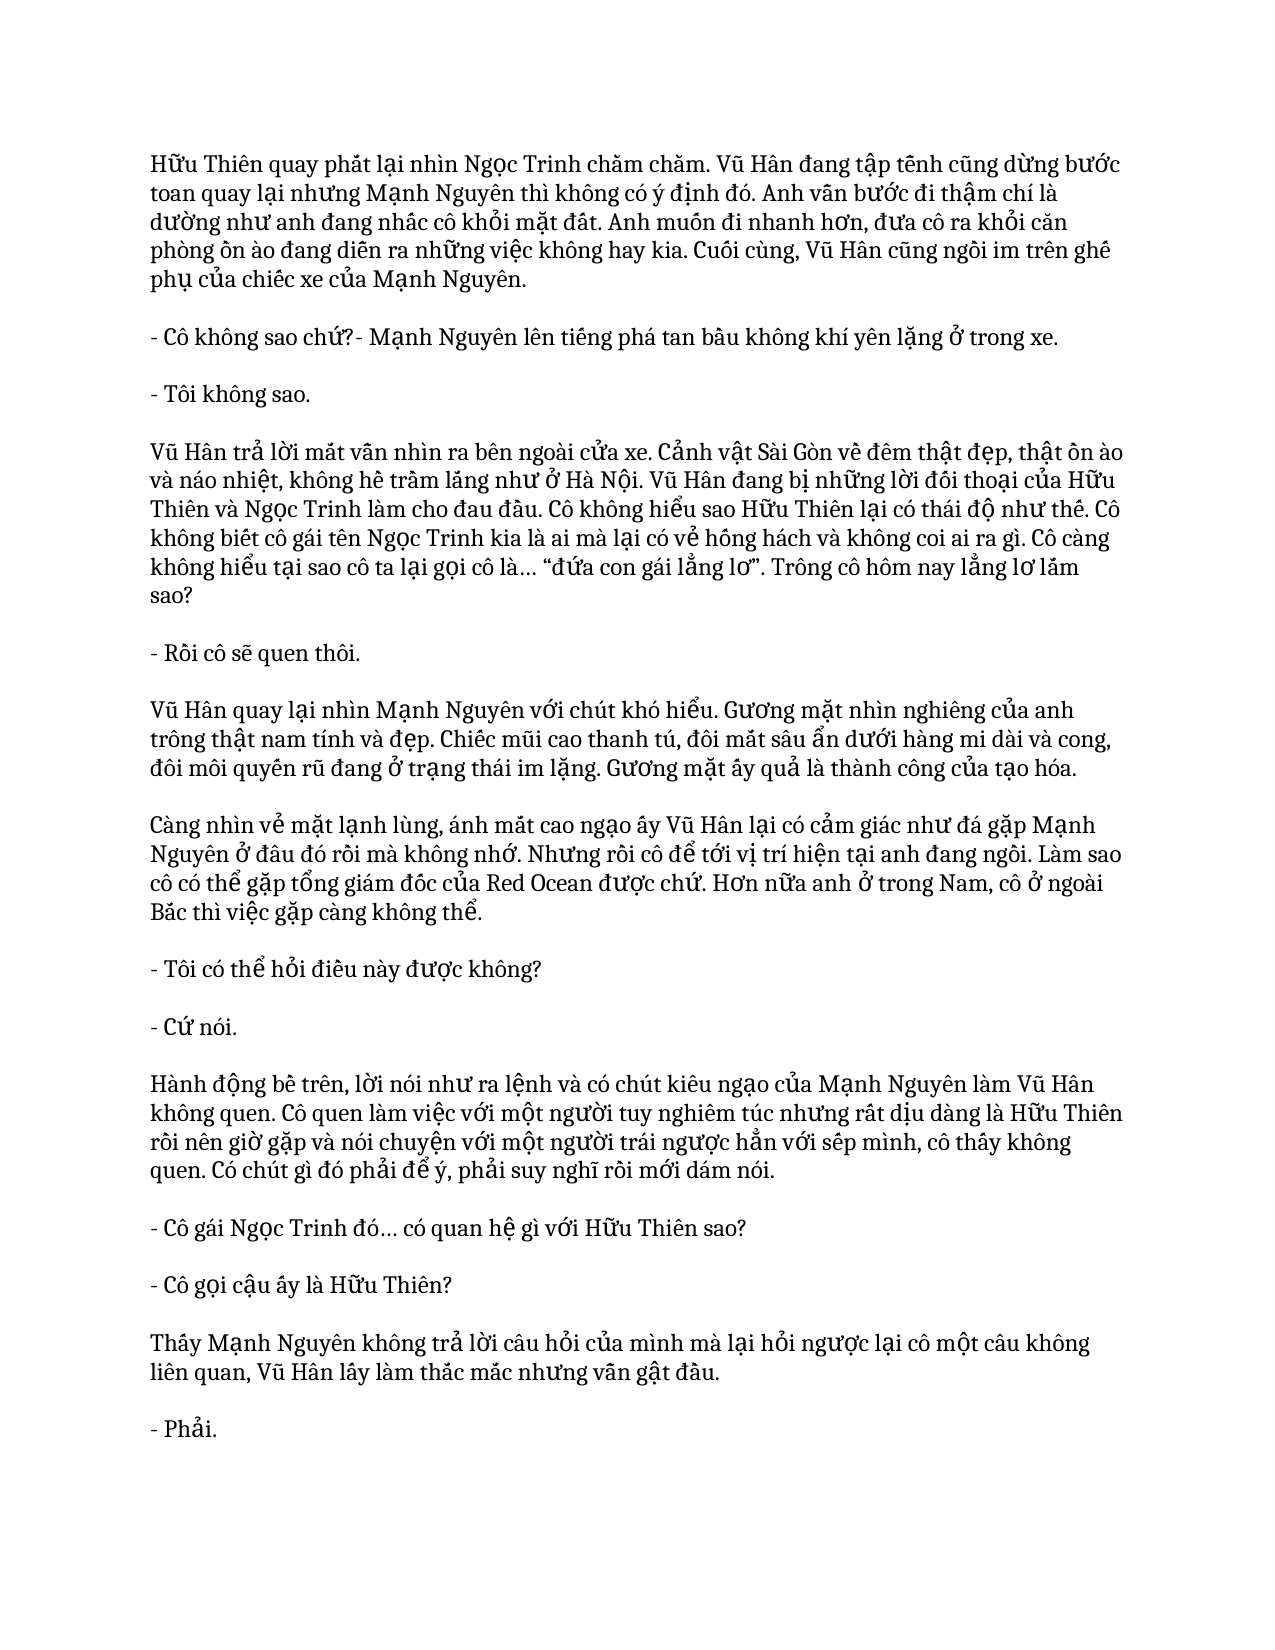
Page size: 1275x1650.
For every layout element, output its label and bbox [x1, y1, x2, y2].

text [150, 150, 1125, 1472]
